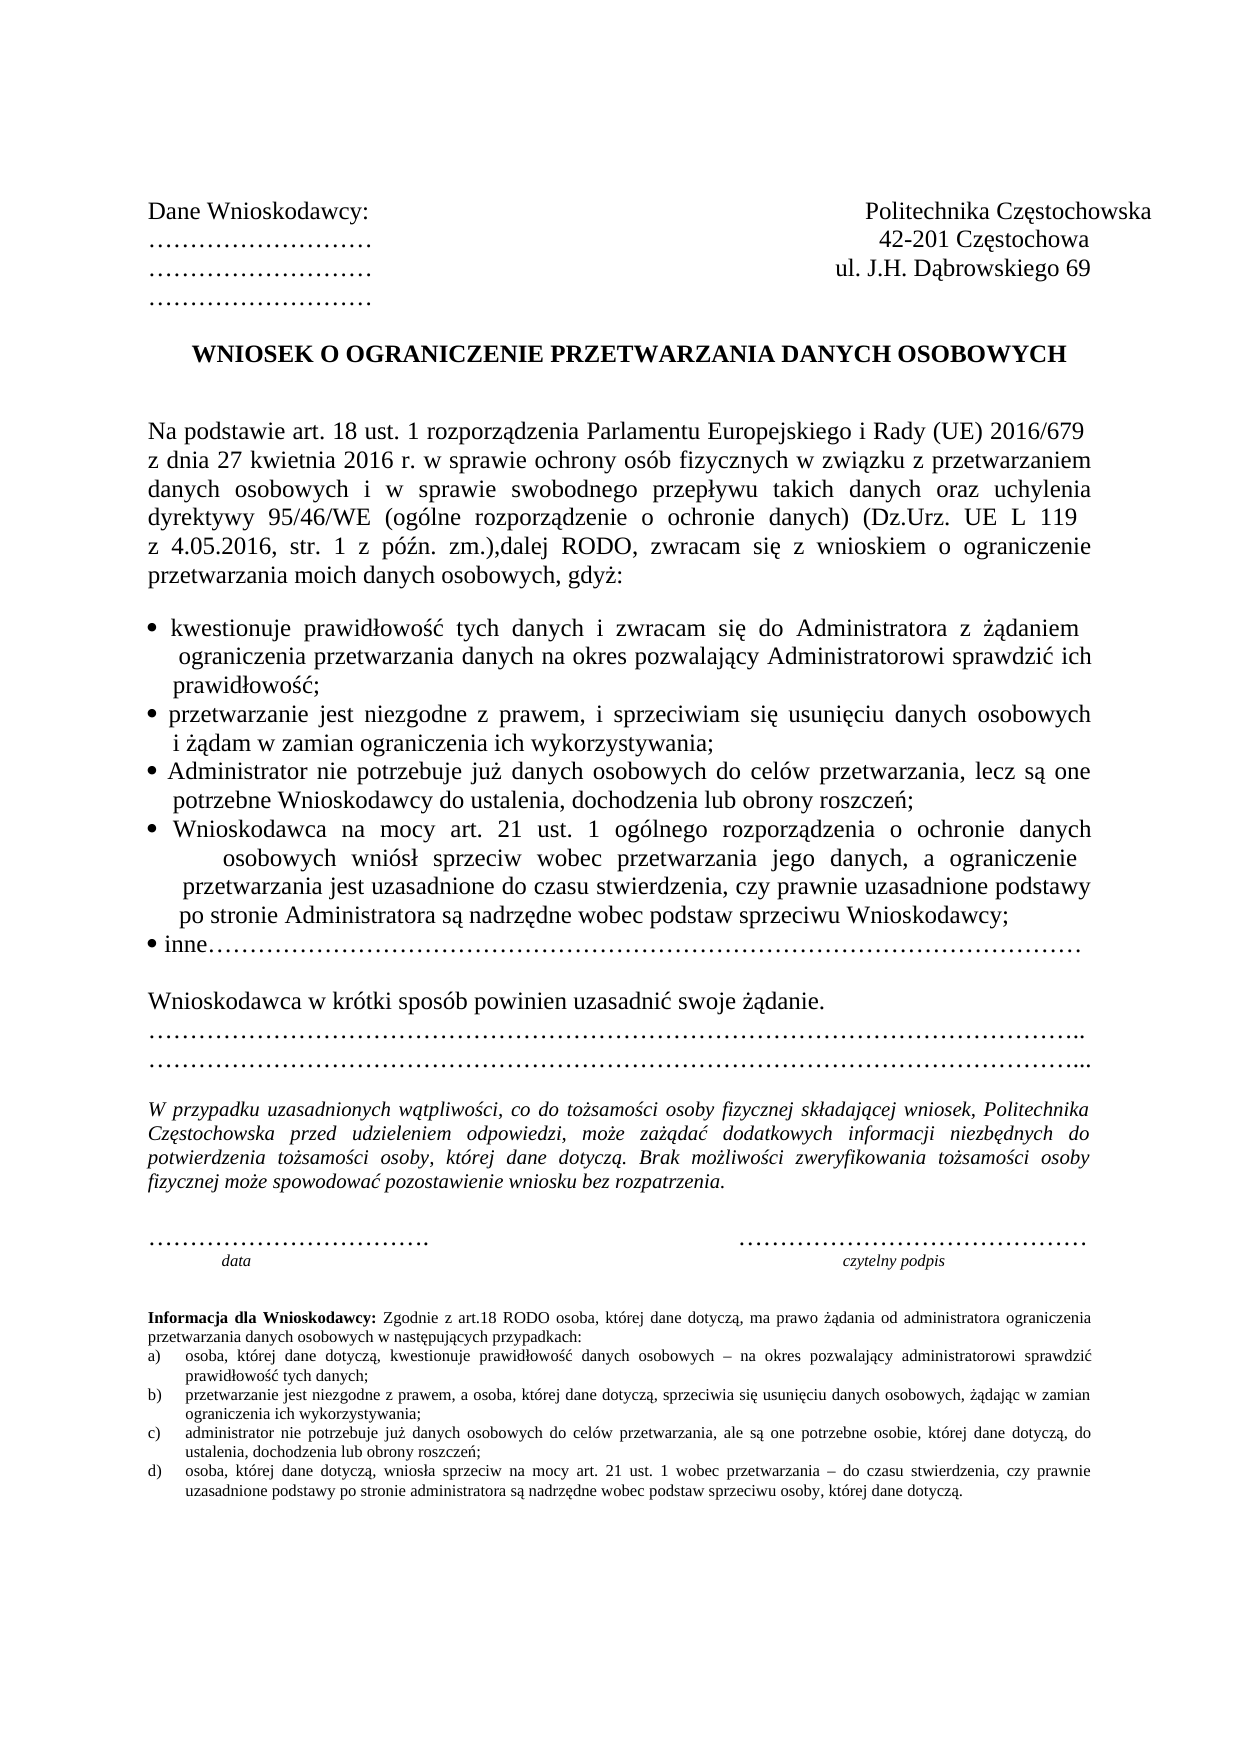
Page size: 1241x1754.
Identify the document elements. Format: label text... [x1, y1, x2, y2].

text ……………………… 42-201 Częstochowa [148, 224, 1093, 253]
list osoba, której dane dotyczą, kwestionuje prawidłowość danych osobowych – na okres pozwalający administratorowi sprawdzić prawidłowość tych danych; [148, 1346, 1093, 1384]
text …………………………………………………………………………………………………... [148, 1044, 1093, 1073]
text Administrator nie potrzebuje już danych osobowych do celów przetwarzania, lecz są one potrzebne Wnioskodawcy do ustalenia, dochodzenia lub obrony roszczeń; [148, 756, 1093, 814]
text ……………………… [148, 282, 1093, 311]
text ……………………… ul. J.H. Dąbrowskiego 69 [148, 253, 1093, 282]
text przetwarzanie jest niezgodne z prawem, i sprzeciwiam się usunięciu danych osobowych i żądam w zamian ograniczenia ich wykorzystywania; [148, 699, 1093, 756]
text Dane Wnioskodawcy: Politechnika Częstochowska [148, 196, 1093, 224]
text WNIOSEK O OGRANICZENIE PRZETWARZANIA DANYCH OSOBOWYCH [148, 339, 1093, 368]
text Wnioskodawca w krótki sposób powinien uzasadnić swoje żądanie. [148, 986, 1093, 1015]
text ………………………………………………………………………………………………….. [148, 1015, 1093, 1044]
text Informacja dla Wnioskodawcy: Zgodnie z art.18 RODO osoba, której dane dotyczą, ma prawo żądania od administratora ograniczenia przetwarzania danych osobowych w następujących przypadkach: [148, 1308, 1093, 1346]
list osoba, której dane dotyczą, wniosła sprzeciw na mocy art. 21 ust. 1 wobec przetwarzania – do czasu stwierdzenia, czy prawnie uzasadnione podstawy po stronie administratora są nadrzędne wobec podstaw sprzeciwu osoby, której dane dotyczą. [148, 1461, 1093, 1499]
text data czytelny podpis [148, 1250, 1093, 1269]
text Wnioskodawca na mocy art. 21 ust. 1 ogólnego rozporządzenia o ochronie danych osobowych wniósł sprzeciw wobec przetwarzania jego danych, a ograniczenie przetwarzania jest uzasadnione do czasu stwierdzenia, czy prawnie uzasadnione podstawy po stronie Administratora są nadrzędne wobec podstaw sprzeciwu Wnioskodawcy; [148, 814, 1093, 929]
text Na podstawie art. 18 ust. 1 rozporządzenia Parlamentu Europejskiego i Rady (UE) 2016/679 z dnia 27 kwietnia 2016 r. w sprawie ochrony osób fizycznych w związku z przetwarzaniem danych osobowych i w sprawie swobodnego przepływu takich danych oraz uchylenia dyrektywy 95/46/WE (ogólne rozporządzenie o ochronie danych) (Dz.Urz. UE L 119 z 4.05.2016, str. 1 z późn. zm.),dalej RODO, zwracam się z wnioskiem o ograniczenie przetwarzania moich danych osobowych, gdyż: [148, 416, 1093, 589]
text W przypadku uzasadnionych wątpliwości, co do tożsamości osoby fizycznej składającej wniosek, Politechnika Częstochowska przed udzieleniem odpowiedzi, może zażądać dodatkowych informacji niezbędnych do potwierdzenia tożsamości osoby, której dane dotyczą. Brak możliwości zweryfikowania tożsamości osoby fizycznej może spowodować pozostawienie wniosku bez rozpatrzenia. [148, 1097, 1093, 1193]
text inne…………………………………………………………………………………………… [148, 929, 1093, 958]
list administrator nie potrzebuje już danych osobowych do celów przetwarzania, ale są one potrzebne osobie, której dane dotyczą, do ustalenia, dochodzenia lub obrony roszczeń; [148, 1423, 1093, 1461]
list przetwarzanie jest niezgodne z prawem, a osoba, której dane dotyczą, sprzeciwia się usunięciu danych osobowych, żądając w zamian ograniczenia ich wykorzystywania; [148, 1384, 1093, 1423]
text ……………………………. …………………………………… [148, 1222, 1093, 1250]
text kwestionuje prawidłowość tych danych i zwracam się do Administratora z żądaniem ograniczenia przetwarzania danych na okres pozwalający Administratorowi sprawdzić ich prawidłowość; [148, 613, 1093, 699]
